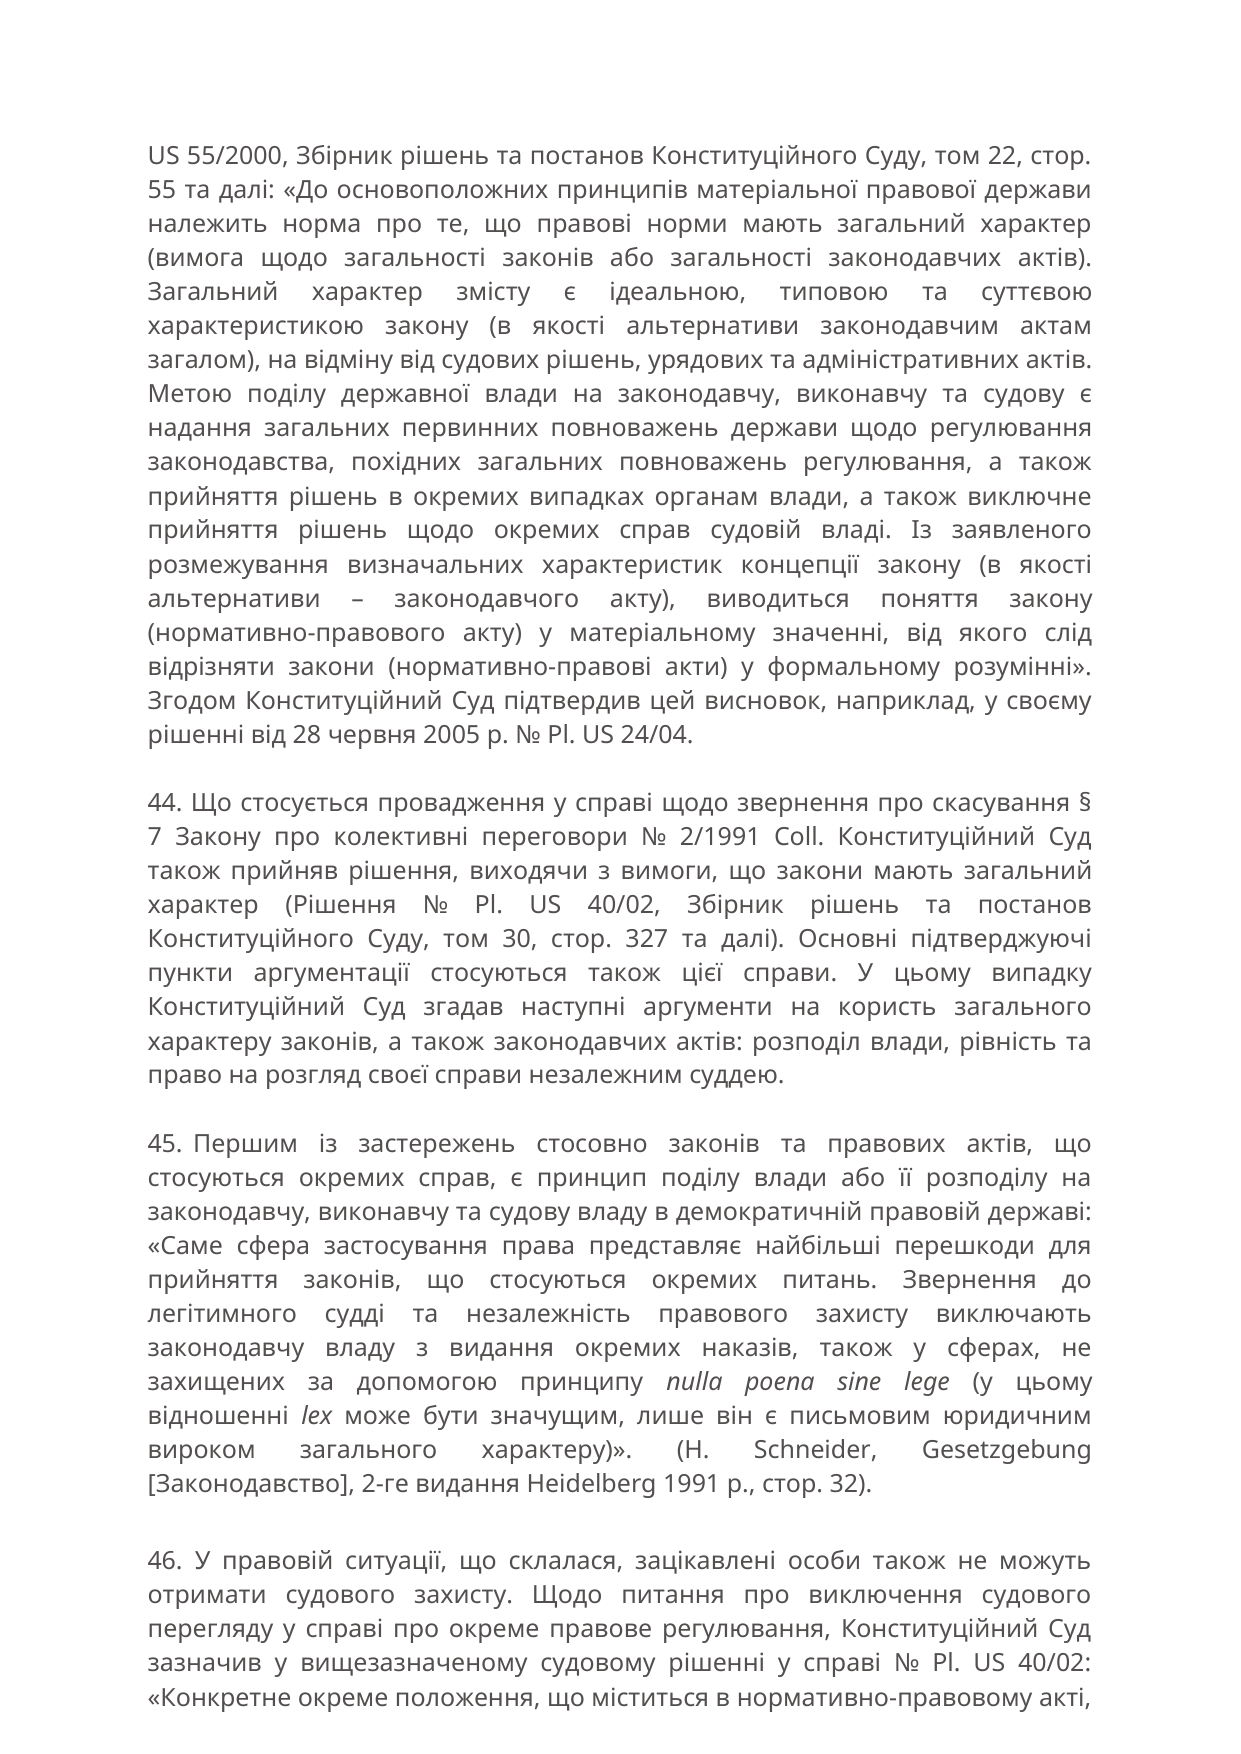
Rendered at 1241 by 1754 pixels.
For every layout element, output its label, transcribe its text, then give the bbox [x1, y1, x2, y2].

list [147, 137, 1093, 751]
list Що стосується провадження у справі щодо звернення про скасування § 7 Закону про колективні переговори № 2/1991 Coll. Конституційний Суд також прийняв рішення, виходячи з вимоги, що закони мають загальний характер (Рішення № Pl. US 40/02, Збірник рішень та постанов Конституційного Суду, том 30, стор. 327 та далі). Основні підтверджуючі пункти аргументації стосуються також цієї справи. У цьому випадку Конституційний Суд згадав наступні аргументи на користь загального характеру законів, а також законодавчих актів: розподіл влади, рівність та право на розгляд своєї справи незалежним суддею. [147, 785, 1093, 1091]
list Першим із застережень стосовно законів та правових актів, що стосуються окремих справ, є принцип поділу влади або її розподілу на законодавчу, виконавчу та судову владу в демократичній правовій державі: «Саме сфера застосування права представляє найбільші перешкоди для прийняття законів, що стосуються окремих питань. Звернення до легітимного судді та незалежність правового захисту виключають законодавчу владу з видання окремих наказів, також у сферах, не захищених за допомогою принципу nulla poena sine lege (у цьому відношенні lex може бути значущим, лише він є письмовим юридичним вироком загального характеру)». (H. Schneider, Gesetzgebung [Законодавство], 2-ге видання Heidelberg 1991 р., стор. 32). [147, 1125, 1093, 1500]
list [147, 1543, 1092, 1713]
